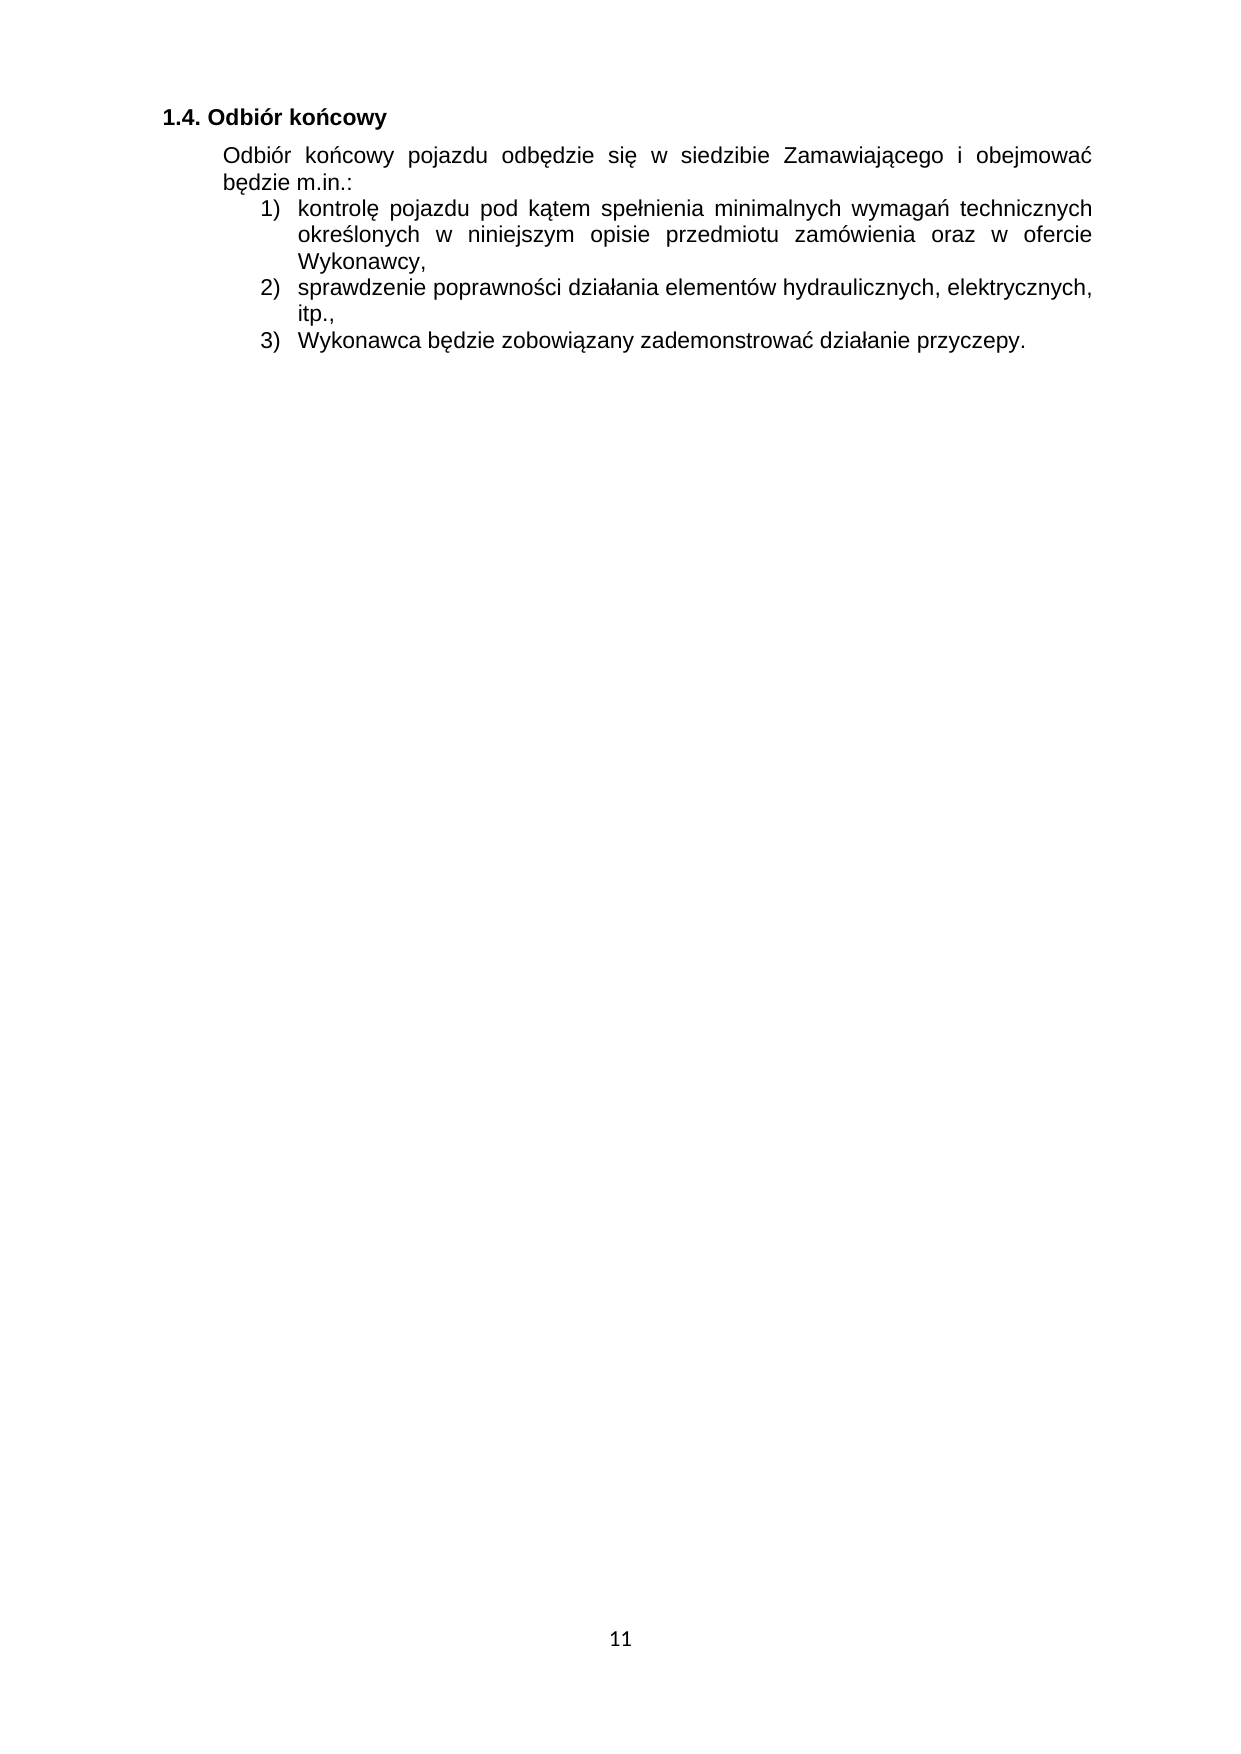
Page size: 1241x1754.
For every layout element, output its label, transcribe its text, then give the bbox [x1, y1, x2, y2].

list kontrolę pojazdu pod kątem spełnienia minimalnych wymagań technicznych określonych w niniejszym opisie przedmiotu zamówienia oraz w ofercie Wykonawcy, [260, 195, 1093, 274]
list Wykonawca będzie zobowiązany zademonstrować działanie przyczepy. [260, 327, 1093, 353]
subtitle Odbiór końcowy [162, 103, 1093, 130]
list sprawdzenie poprawności działania elementów hydraulicznych, elektrycznych, itp., [260, 274, 1093, 327]
list Odbiór końcowy pojazdu odbędzie się w siedzibie Zamawiającego i obejmować będzie m.in.: [223, 142, 1093, 195]
